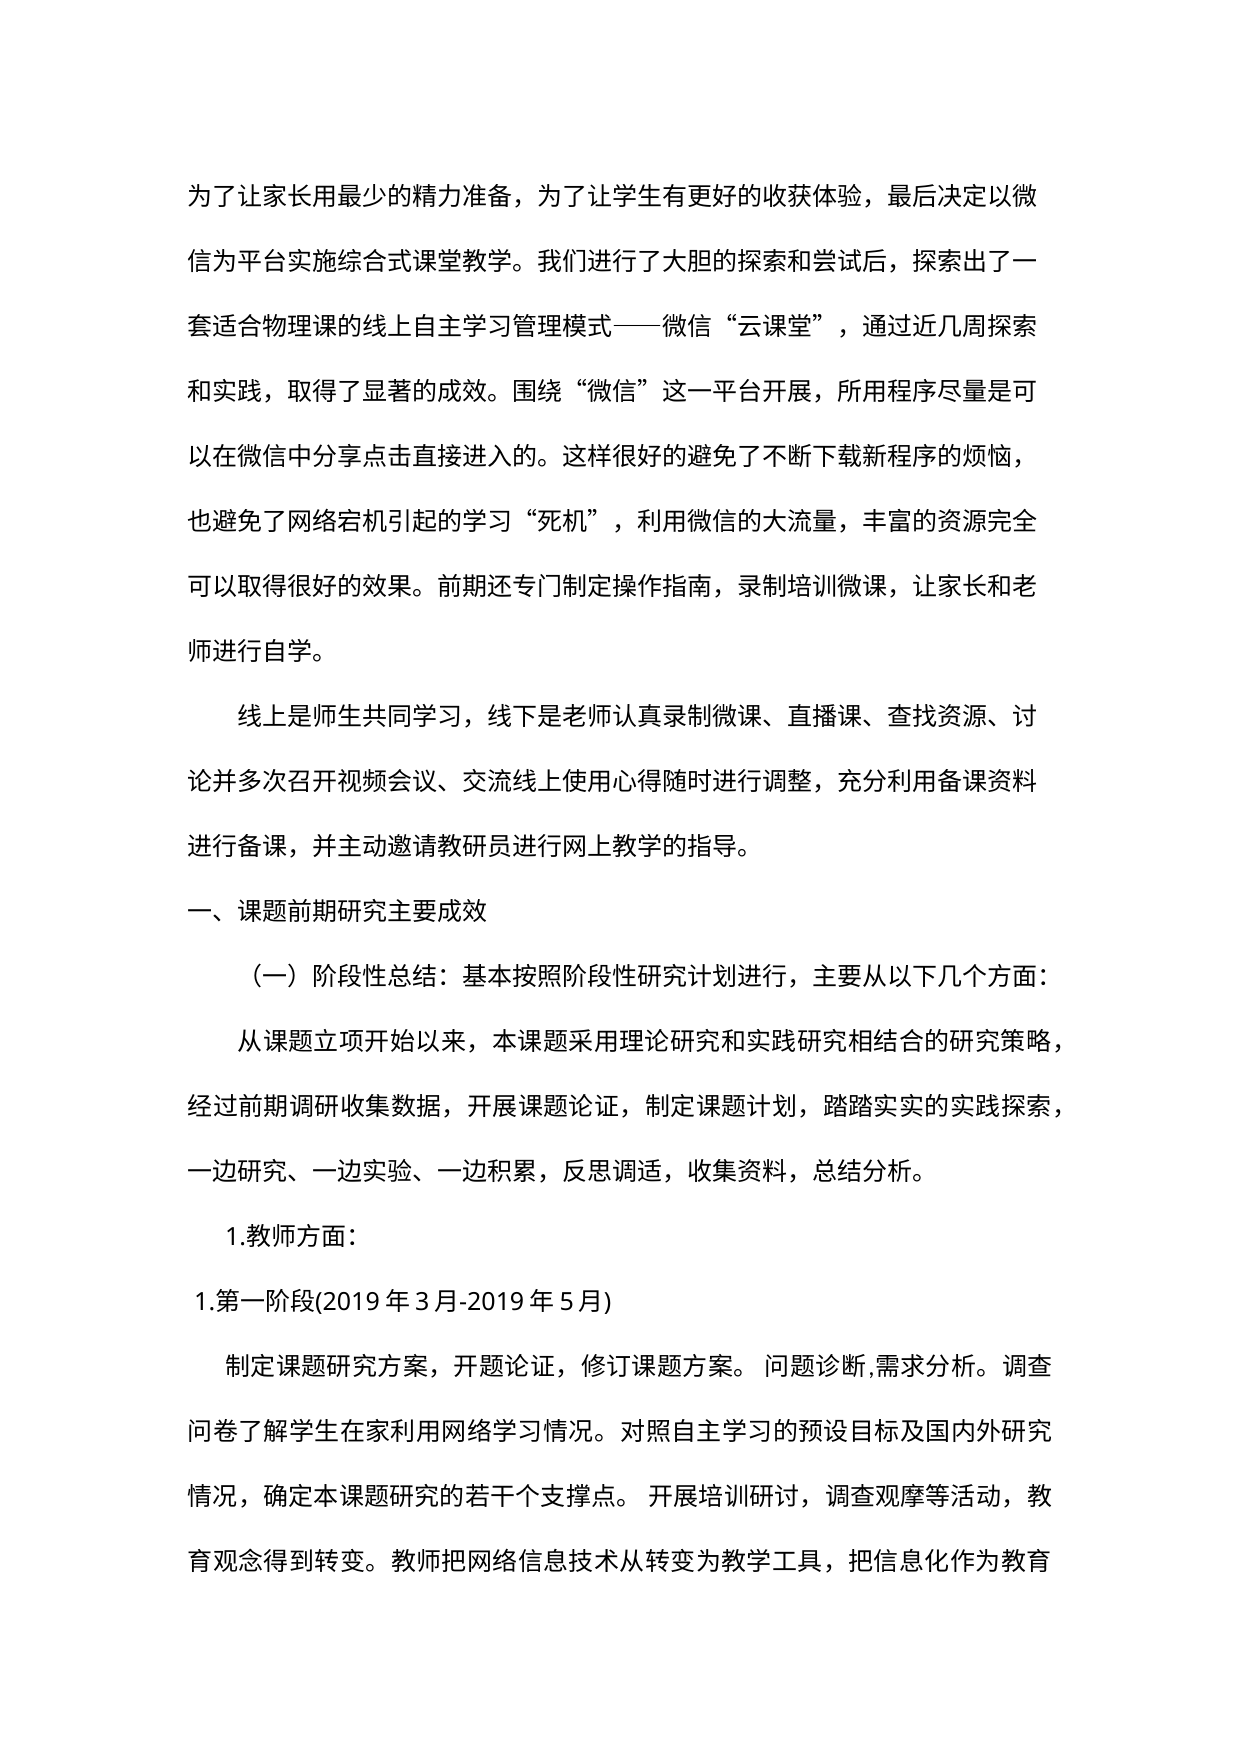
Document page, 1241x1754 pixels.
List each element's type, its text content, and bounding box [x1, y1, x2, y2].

text 线上是师生共同学习，线下是老师认真录制微课、直播课、查找资源、讨论并多次召开视频会议、交流线上使用心得随时进行调整，充分利用备课资料进行备课，并主动邀请教研员进行网上教学的指导。 [187, 682, 1053, 877]
text 1.教师方面： [187, 1202, 1053, 1267]
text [187, 162, 1053, 682]
text 1.第一阶段(2019年3月-2019年5月) [187, 1267, 1053, 1332]
text 一、课题前期研究主要成效 [187, 877, 1053, 942]
text 从课题立项开始以来，本课题采用理论研究和实践研究相结合的研究策略，经过前期调研收集数据，开展课题论证，制定课题计划，踏踏实实的实践探索，一边研究、一边实验、一边积累，反思调适，收集资料，总结分析。 [187, 1007, 1053, 1202]
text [187, 1332, 1053, 1592]
text （一）阶段性总结：基本按照阶段性研究计划进行，主要从以下几个方面： [187, 942, 1053, 1007]
